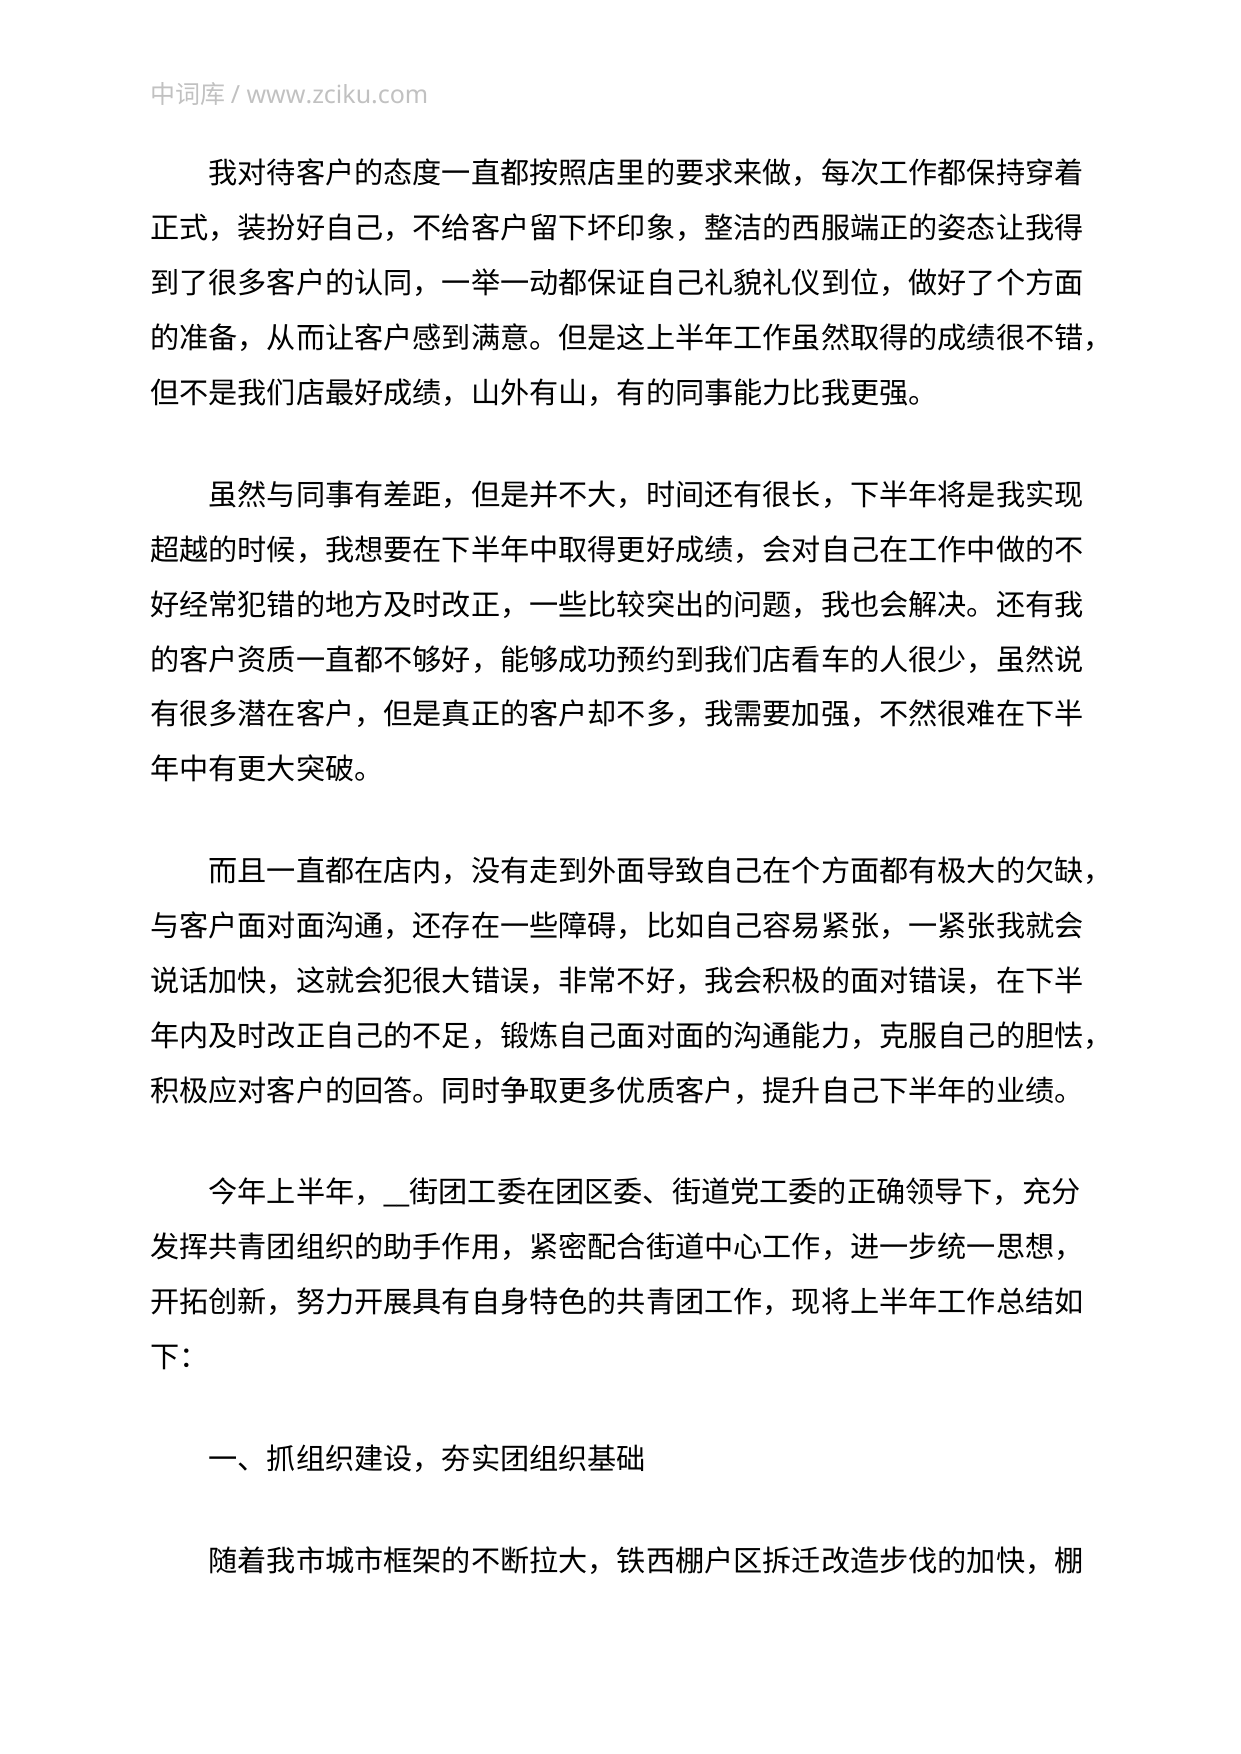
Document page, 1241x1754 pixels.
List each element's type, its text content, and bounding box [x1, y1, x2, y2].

text 而且一直都在店内，没有走到外面导致自己在个方面都有极大的欠缺，与客户面对面沟通，还存在一些障碍，比如自己容易紧张，一紧张我就会说话加快，这就会犯很大错误，非常不好，我会积极的面对错误，在下半年内及时改正自己的不足，锻炼自己面对面的沟通能力，克服自己的胆怯，积极应对客户的回答。同时争取更多优质客户，提升自己下半年的业绩。 [150, 848, 1090, 1109]
text 今年上半年，__街团工委在团区委、街道党工委的正确领导下，充分发挥共青团组织的助手作用，紧密配合街道中心工作，进一步统一思想，开拓创新，努力开展具有自身特色的共青团工作，现将上半年工作总结如下： [150, 1169, 1090, 1376]
text 我对待客户的态度一直都按照店里的要求来做，每次工作都保持穿着正式，装扮好自己，不给客户留下坏印象，整洁的西服端正的姿态让我得到了很多客户的认同，一举一动都保证自己礼貌礼仪到位，做好了个方面的准备，从而让客户感到满意。但是这上半年工作虽然取得的成绩很不错，但不是我们店最好成绩，山外有山，有的同事能力比我更强。 [150, 150, 1090, 412]
text 虽然与同事有差距，但是并不大，时间还有很长，下半年将是我实现超越的时候，我想要在下半年中取得更好成绩，会对自己在工作中做的不好经常犯错的地方及时改正，一些比较突出的问题，我也会解决。还有我的客户资质一直都不够好，能够成功预约到我们店看车的人很少，虽然说有很多潜在客户，但是真正的客户却不多，我需要加强，不然很难在下半年中有更大突破。 [150, 471, 1090, 788]
text 一、抓组织建设，夯实团组织基础 [150, 1436, 1090, 1478]
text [150, 1537, 1090, 1579]
